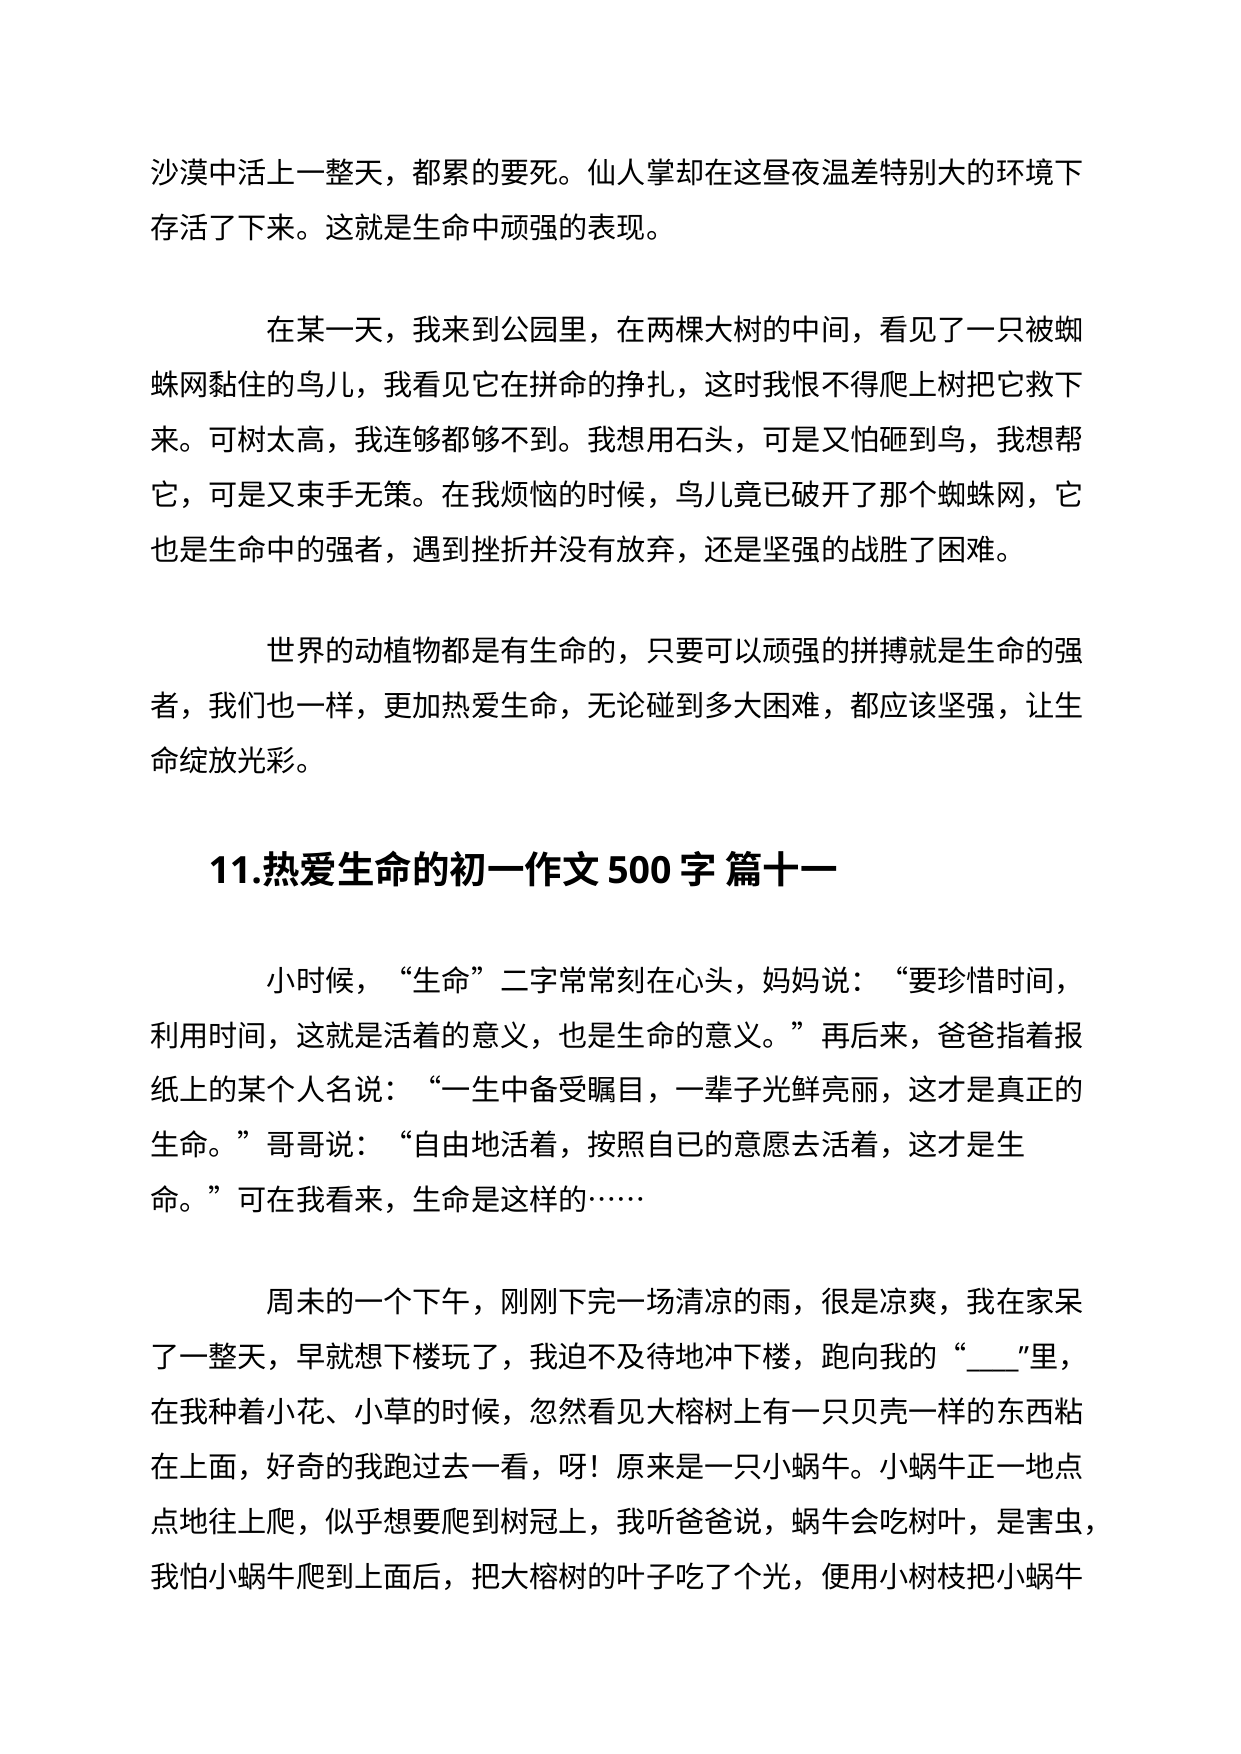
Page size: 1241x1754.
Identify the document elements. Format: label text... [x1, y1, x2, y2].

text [150, 1278, 1090, 1595]
text 世界的动植物都是有生命的，只要可以顽强的拼搏就是生命的强者，我们也一样，更加热爱生命，无论碰到多大困难，都应该坚强，让生命绽放光彩。 [150, 628, 1090, 780]
text 小时候，“生命”二字常常刻在心头，妈妈说：“要珍惜时间，利用时间，这就是活着的意义，也是生命的意义。”再后来，爸爸指着报纸上的某个人名说：“一生中备受瞩目，一辈子光鲜亮丽，这才是真正的生命。”哥哥说：“自由地活着，按照自已的意愿去活着，这才是生命。”可在我看来，生命是这样的…… [150, 957, 1090, 1219]
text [150, 150, 1090, 247]
text 11.热爱生命的初一作文500字 篇十一 [150, 839, 1090, 894]
text 在某一天，我来到公园里，在两棵大树的中间，看见了一只被蜘蛛网黏住的鸟儿，我看见它在拼命的挣扎，这时我恨不得爬上树把它救下来。可树太高，我连够都够不到。我想用石头，可是又怕砸到鸟，我想帮它，可是又束手无策。在我烦恼的时候，鸟儿竟已破开了那个蜘蛛网，它也是生命中的强者，遇到挫折并没有放弃，还是坚强的战胜了困难。 [150, 307, 1090, 568]
